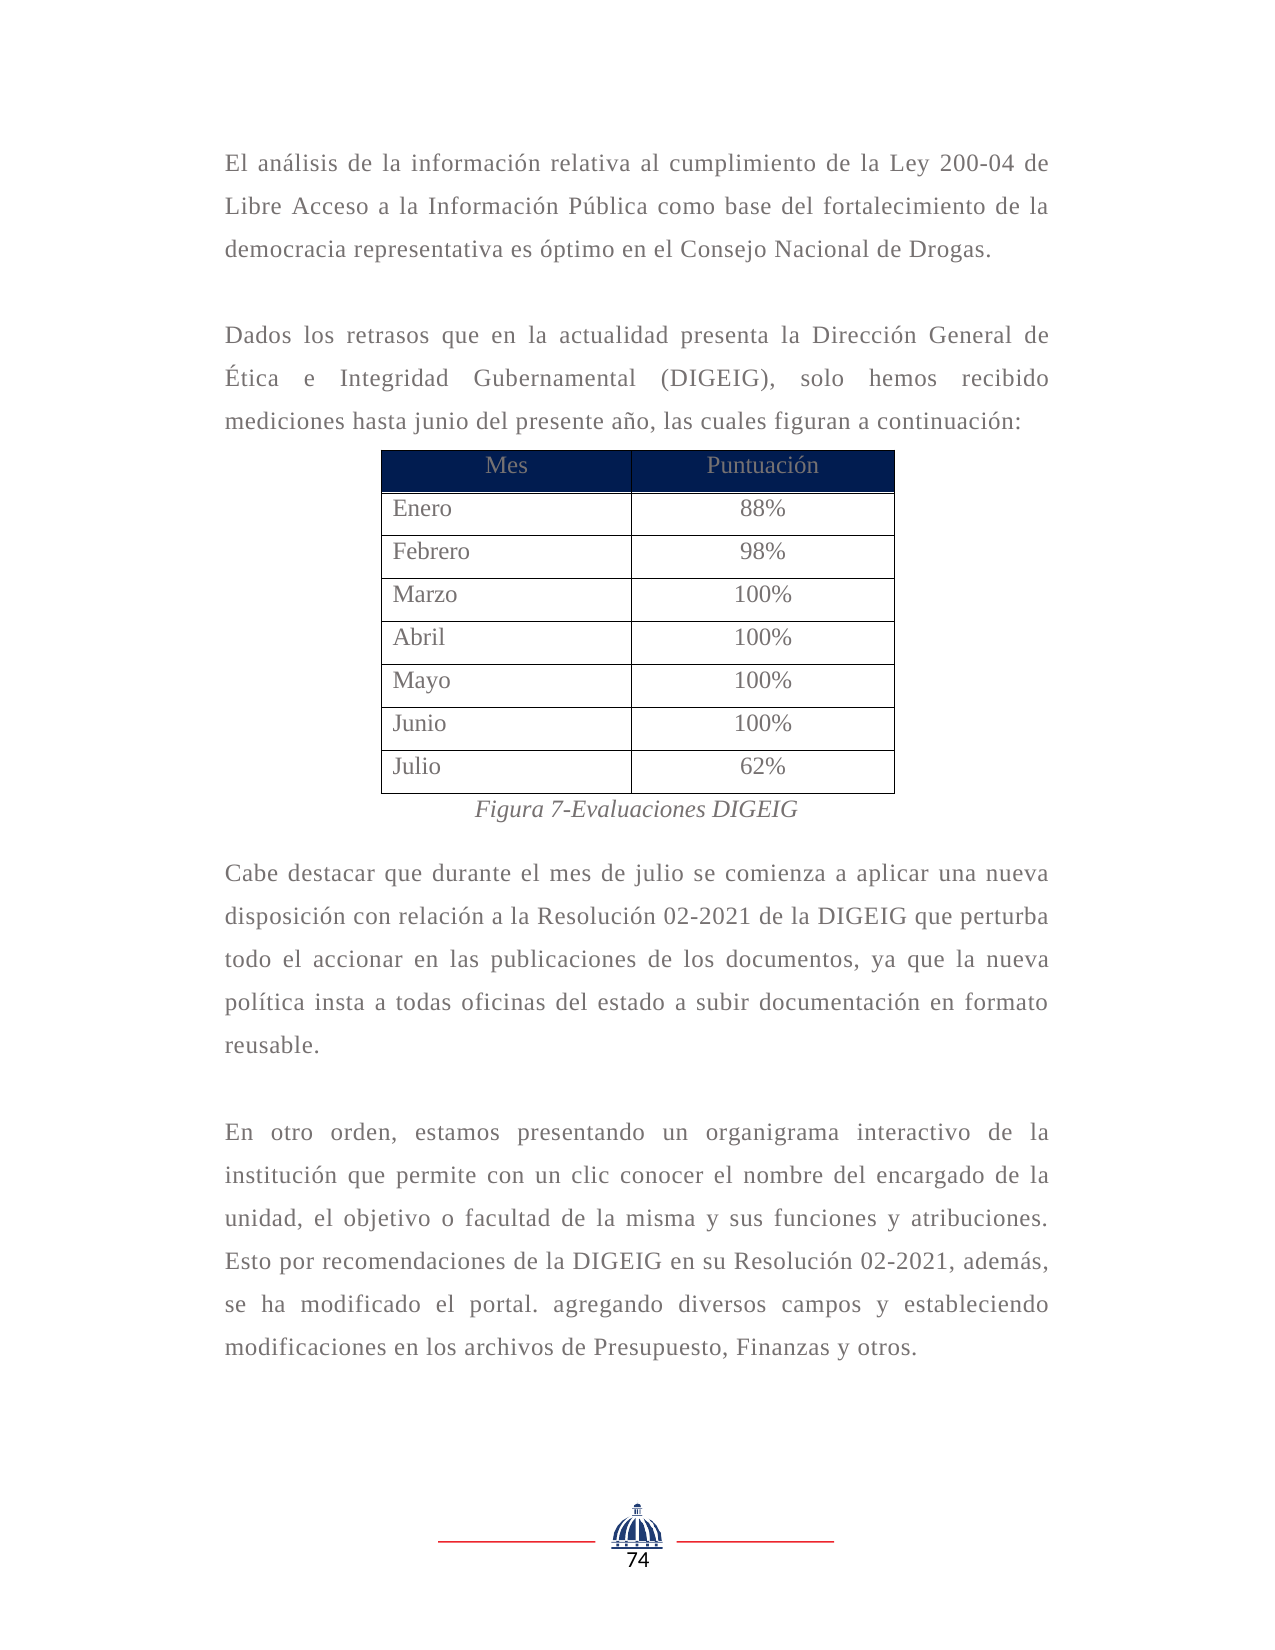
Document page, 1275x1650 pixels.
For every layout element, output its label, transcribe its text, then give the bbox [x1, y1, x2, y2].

table_cell Junio [382, 708, 631, 750]
text En otro orden, estamos presentando un organigrama interactivo de la institución que permite con un clic conocer el nombre del encargado de la unidad, el objetivo o facultad de la misma y sus funciones y atribuciones. Esto por recomendaciones de la DIGEIG en su Resolución 02-2021, además, se ha modificado el portal. agregando diversos campos y estableciendo modificaciones en los archivos de Presupuesto, Finanzas y otros. [224, 1117, 1051, 1361]
table_cell Mayo [382, 665, 631, 707]
table_cell 62% [632, 751, 894, 793]
table_cell 100% [632, 622, 894, 664]
table_cell Febrero [382, 536, 631, 578]
text Dados los retrasos que en la actualidad presenta la Dirección General de Ética e Integridad Gubernamental (DIGEIG), solo hemos recibido mediciones hasta junio del presente año, las cuales figuran a continuación: [224, 320, 1051, 435]
table_cell 100% [632, 708, 894, 750]
table_cell 88% [632, 494, 894, 535]
picture [632, 1500, 662, 1541]
table_cell Marzo [382, 579, 631, 621]
table_cell Julio [382, 751, 631, 793]
text El análisis de la información relativa al cumplimiento de la Ley 200-04 de Libre Acceso a la Información Pública como base del fortalecimiento de la democracia representativa es óptimo en el Consejo Nacional de Drogas. [224, 148, 1051, 263]
table_cell 100% [632, 579, 894, 621]
table_cell 98% [632, 536, 894, 578]
text Cabe destacar que durante el mes de julio se comienza a aplicar una nueva disposición con relación a la Resolución 02-2021 de la DIGEIG que perturba todo el accionar en las publicaciones de los documentos, ya que la nueva política insta a todas oficinas del estado a subir documentación en formato reusable. [224, 858, 1051, 1059]
table_cell 100% [632, 665, 894, 707]
text Figura 7-Evaluaciones DIGEIG [224, 794, 1051, 823]
table_cell Abril [382, 622, 631, 664]
table_cell Enero [382, 494, 631, 535]
table_header Mes [382, 451, 631, 492]
table_header Puntuación [632, 451, 894, 492]
